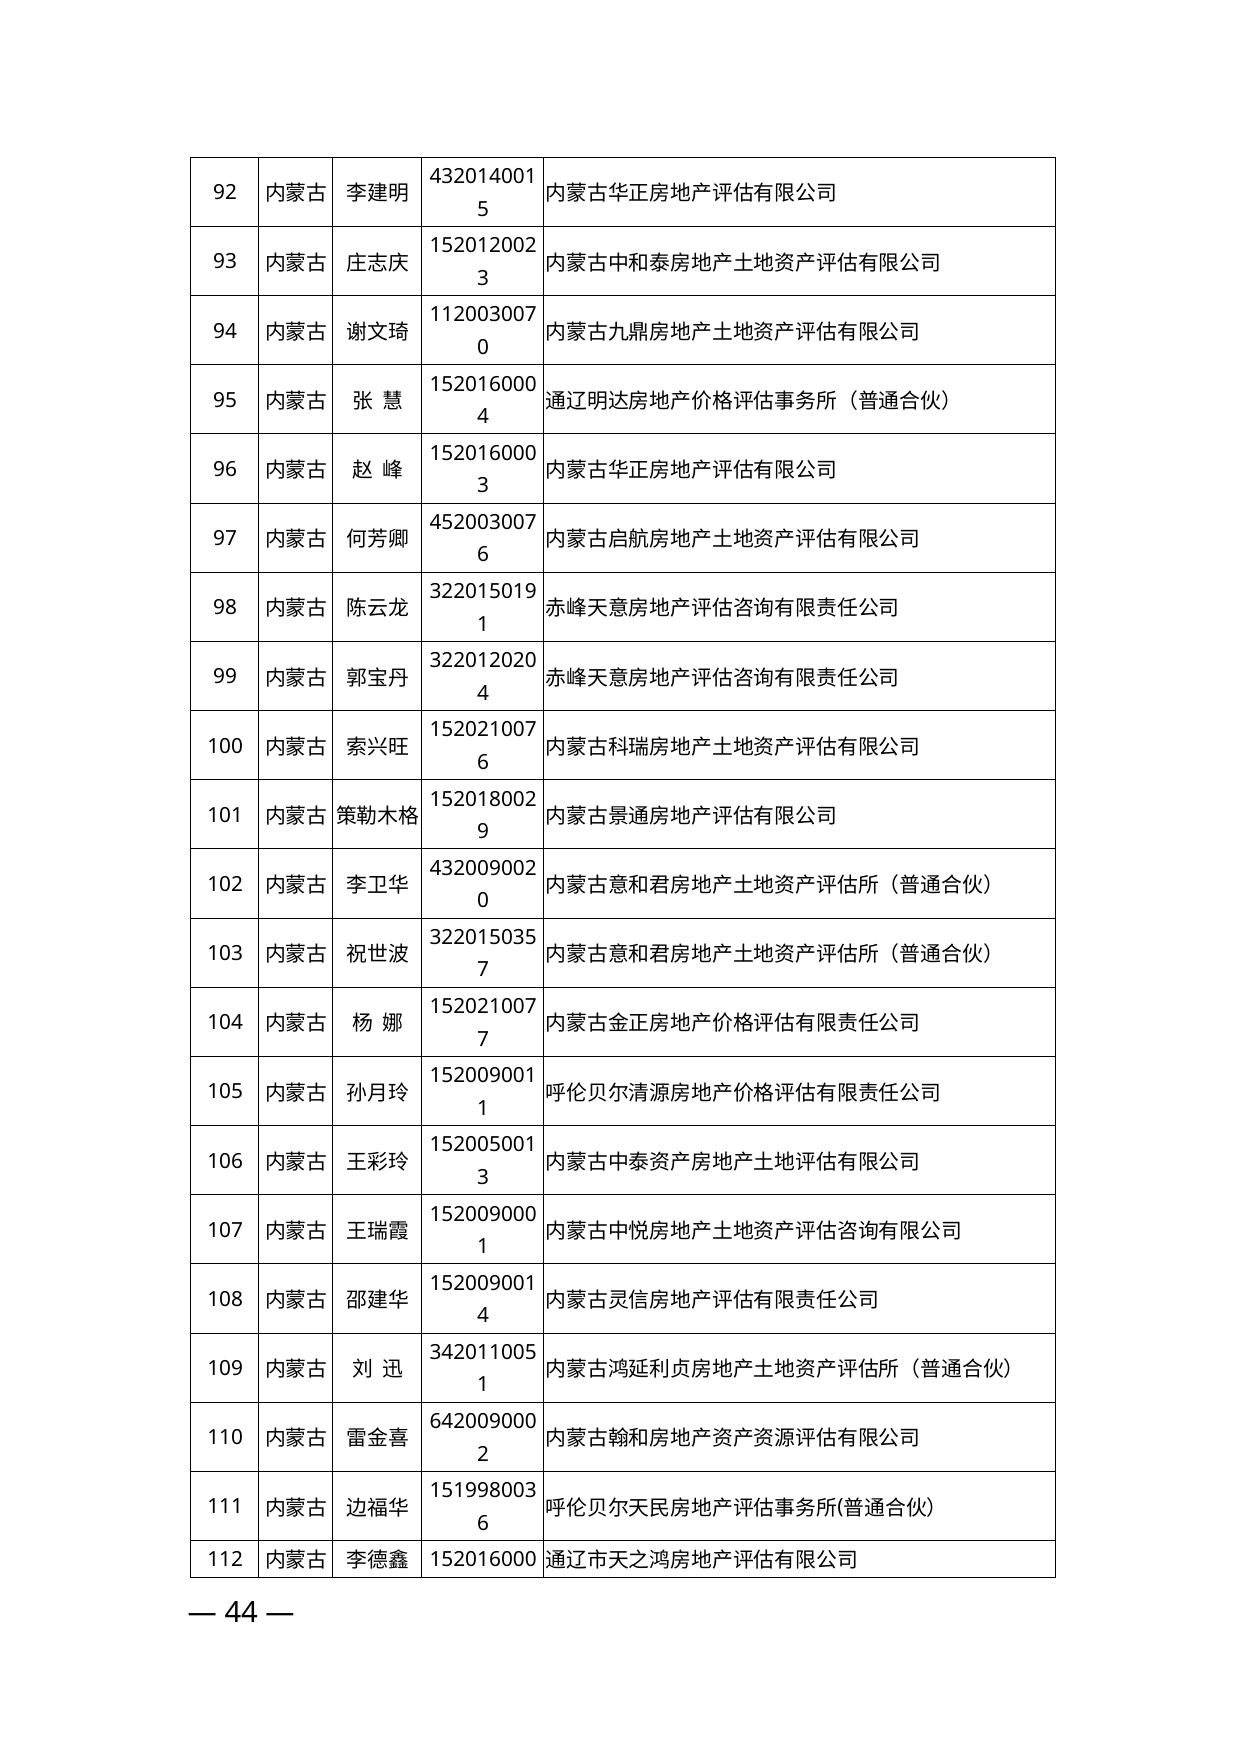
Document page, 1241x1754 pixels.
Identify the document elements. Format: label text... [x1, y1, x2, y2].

table_cell 延续注册（共879人） [191, 919, 258, 987]
table_cell 延续注册（共879人） [333, 780, 421, 848]
table_cell 延续注册（共879人） [333, 988, 421, 1056]
table_cell 延续注册（共879人） [544, 573, 1055, 641]
table_cell 延续注册（共879人） [333, 296, 421, 364]
table_cell 延续注册（共879人） [422, 296, 543, 364]
table_cell 延续注册（共879人） [259, 642, 332, 710]
table_cell 延续注册（共879人） [259, 1541, 332, 1577]
table_cell 延续注册（共879人） [544, 1472, 1055, 1540]
table_cell 延续注册（共879人） [191, 780, 258, 848]
table_cell 延续注册（共879人） [191, 365, 258, 433]
table_cell 延续注册（共879人） [544, 1541, 1055, 1577]
table_cell 延续注册（共879人） [422, 158, 543, 226]
table_cell 延续注册（共879人） [422, 780, 543, 848]
table_cell 延续注册（共879人） [544, 504, 1055, 572]
table_cell 延续注册（共879人） [422, 1334, 543, 1402]
table_cell 延续注册（共879人） [422, 919, 543, 987]
table_cell 延续注册（共879人） [191, 642, 258, 710]
table_cell 延续注册（共879人） [191, 434, 258, 503]
table_cell 延续注册（共879人） [333, 1057, 421, 1125]
table_cell 延续注册（共879人） [333, 849, 421, 918]
table_cell 延续注册（共879人） [422, 849, 543, 918]
table_cell 延续注册（共879人） [259, 365, 332, 433]
table_cell 延续注册（共879人） [259, 434, 332, 503]
table_cell 延续注册（共879人） [259, 1403, 332, 1471]
table_cell 延续注册（共879人） [259, 227, 332, 295]
table_cell 延续注册（共879人） [544, 1264, 1055, 1333]
table_cell 延续注册（共879人） [422, 573, 543, 641]
table_cell 延续注册（共879人） [333, 711, 421, 779]
table_cell 延续注册（共879人） [259, 1472, 332, 1540]
table_cell 延续注册（共879人） [259, 849, 332, 918]
table_cell 延续注册（共879人） [191, 849, 258, 918]
table_cell 延续注册（共879人） [259, 1195, 332, 1263]
table_cell 延续注册（共879人） [259, 988, 332, 1056]
table_cell 延续注册（共879人） [544, 434, 1055, 503]
table_cell 延续注册（共879人） [191, 1472, 258, 1540]
table_cell 延续注册（共879人） [544, 780, 1055, 848]
table_cell 延续注册（共879人） [191, 1057, 258, 1125]
table_cell 延续注册（共879人） [544, 988, 1055, 1056]
table_cell 延续注册（共879人） [259, 919, 332, 987]
table_cell 延续注册（共879人） [259, 296, 332, 364]
table_cell 延续注册（共879人） [259, 1264, 332, 1333]
table_cell 延续注册（共879人） [333, 1472, 421, 1540]
table_cell 延续注册（共879人） [259, 573, 332, 641]
table_cell 延续注册（共879人） [191, 158, 258, 226]
table_cell 延续注册（共879人） [544, 1195, 1055, 1263]
table_cell 延续注册（共879人） [422, 1403, 543, 1471]
table_cell 延续注册（共879人） [333, 573, 421, 641]
table_cell 延续注册（共879人） [191, 1334, 258, 1402]
table_cell 延续注册（共879人） [191, 1195, 258, 1263]
table_cell 延续注册（共879人） [422, 988, 543, 1056]
table_cell 延续注册（共879人） [191, 1126, 258, 1194]
table_cell 延续注册（共879人） [422, 227, 543, 295]
table_cell 延续注册（共879人） [422, 1126, 543, 1194]
table_cell 延续注册（共879人） [191, 1264, 258, 1333]
table_cell 延续注册（共879人） [259, 780, 332, 848]
table_cell 延续注册（共879人） [191, 227, 258, 295]
table_cell 延续注册（共879人） [422, 1472, 543, 1540]
table_cell 延续注册（共879人） [259, 1126, 332, 1194]
table_cell 延续注册（共879人） [422, 642, 543, 710]
table_cell 延续注册（共879人） [333, 1541, 421, 1577]
table_cell 延续注册（共879人） [259, 711, 332, 779]
table_cell 延续注册（共879人） [333, 227, 421, 295]
table_cell 延续注册（共879人） [544, 227, 1055, 295]
table_cell 延续注册（共879人） [191, 504, 258, 572]
table_cell 延续注册（共879人） [191, 573, 258, 641]
table_cell 延续注册（共879人） [422, 365, 543, 433]
table_cell 延续注册（共879人） [422, 1264, 543, 1333]
table_cell 延续注册（共879人） [422, 434, 543, 503]
table_cell 延续注册（共879人） [259, 504, 332, 572]
table_cell 延续注册（共879人） [191, 296, 258, 364]
table_cell 延续注册（共879人） [544, 296, 1055, 364]
table_cell 延续注册（共879人） [544, 158, 1055, 226]
table_cell 延续注册（共879人） [544, 1126, 1055, 1194]
table_cell 延续注册（共879人） [544, 711, 1055, 779]
table_cell 延续注册（共879人） [544, 642, 1055, 710]
table_cell 延续注册（共879人） [333, 1403, 421, 1471]
table_cell 延续注册（共879人） [544, 1057, 1055, 1125]
table_cell 延续注册（共879人） [259, 1334, 332, 1402]
table_cell 延续注册（共879人） [422, 504, 543, 572]
table_cell 延续注册（共879人） [191, 1403, 258, 1471]
table_cell 延续注册（共879人） [333, 1264, 421, 1333]
table_cell 延续注册（共879人） [333, 1334, 421, 1402]
table_cell 延续注册（共879人） [333, 919, 421, 987]
table_cell 延续注册（共879人） [333, 365, 421, 433]
table_cell 延续注册（共879人） [333, 1195, 421, 1263]
table_cell 延续注册（共879人） [333, 504, 421, 572]
table_cell 延续注册（共879人） [422, 1057, 543, 1125]
table_cell 延续注册（共879人） [333, 1126, 421, 1194]
table_cell 延续注册（共879人） [422, 1541, 543, 1577]
table_cell 延续注册（共879人） [333, 642, 421, 710]
table_cell 延续注册（共879人） [544, 1334, 1055, 1402]
table_cell 延续注册（共879人） [422, 711, 543, 779]
table_cell 延续注册（共879人） [191, 711, 258, 779]
table_cell 延续注册（共879人） [544, 365, 1055, 433]
table_cell 延续注册（共879人） [259, 1057, 332, 1125]
table_cell 延续注册（共879人） [333, 158, 421, 226]
table_cell 延续注册（共879人） [191, 988, 258, 1056]
table_cell 延续注册（共879人） [544, 849, 1055, 918]
table_cell 延续注册（共879人） [422, 1195, 543, 1263]
table_cell 延续注册（共879人） [544, 1403, 1055, 1471]
table_cell 延续注册（共879人） [259, 158, 332, 226]
table_cell 延续注册（共879人） [191, 1541, 258, 1577]
table_cell 延续注册（共879人） [544, 919, 1055, 987]
table_cell 延续注册（共879人） [333, 434, 421, 503]
